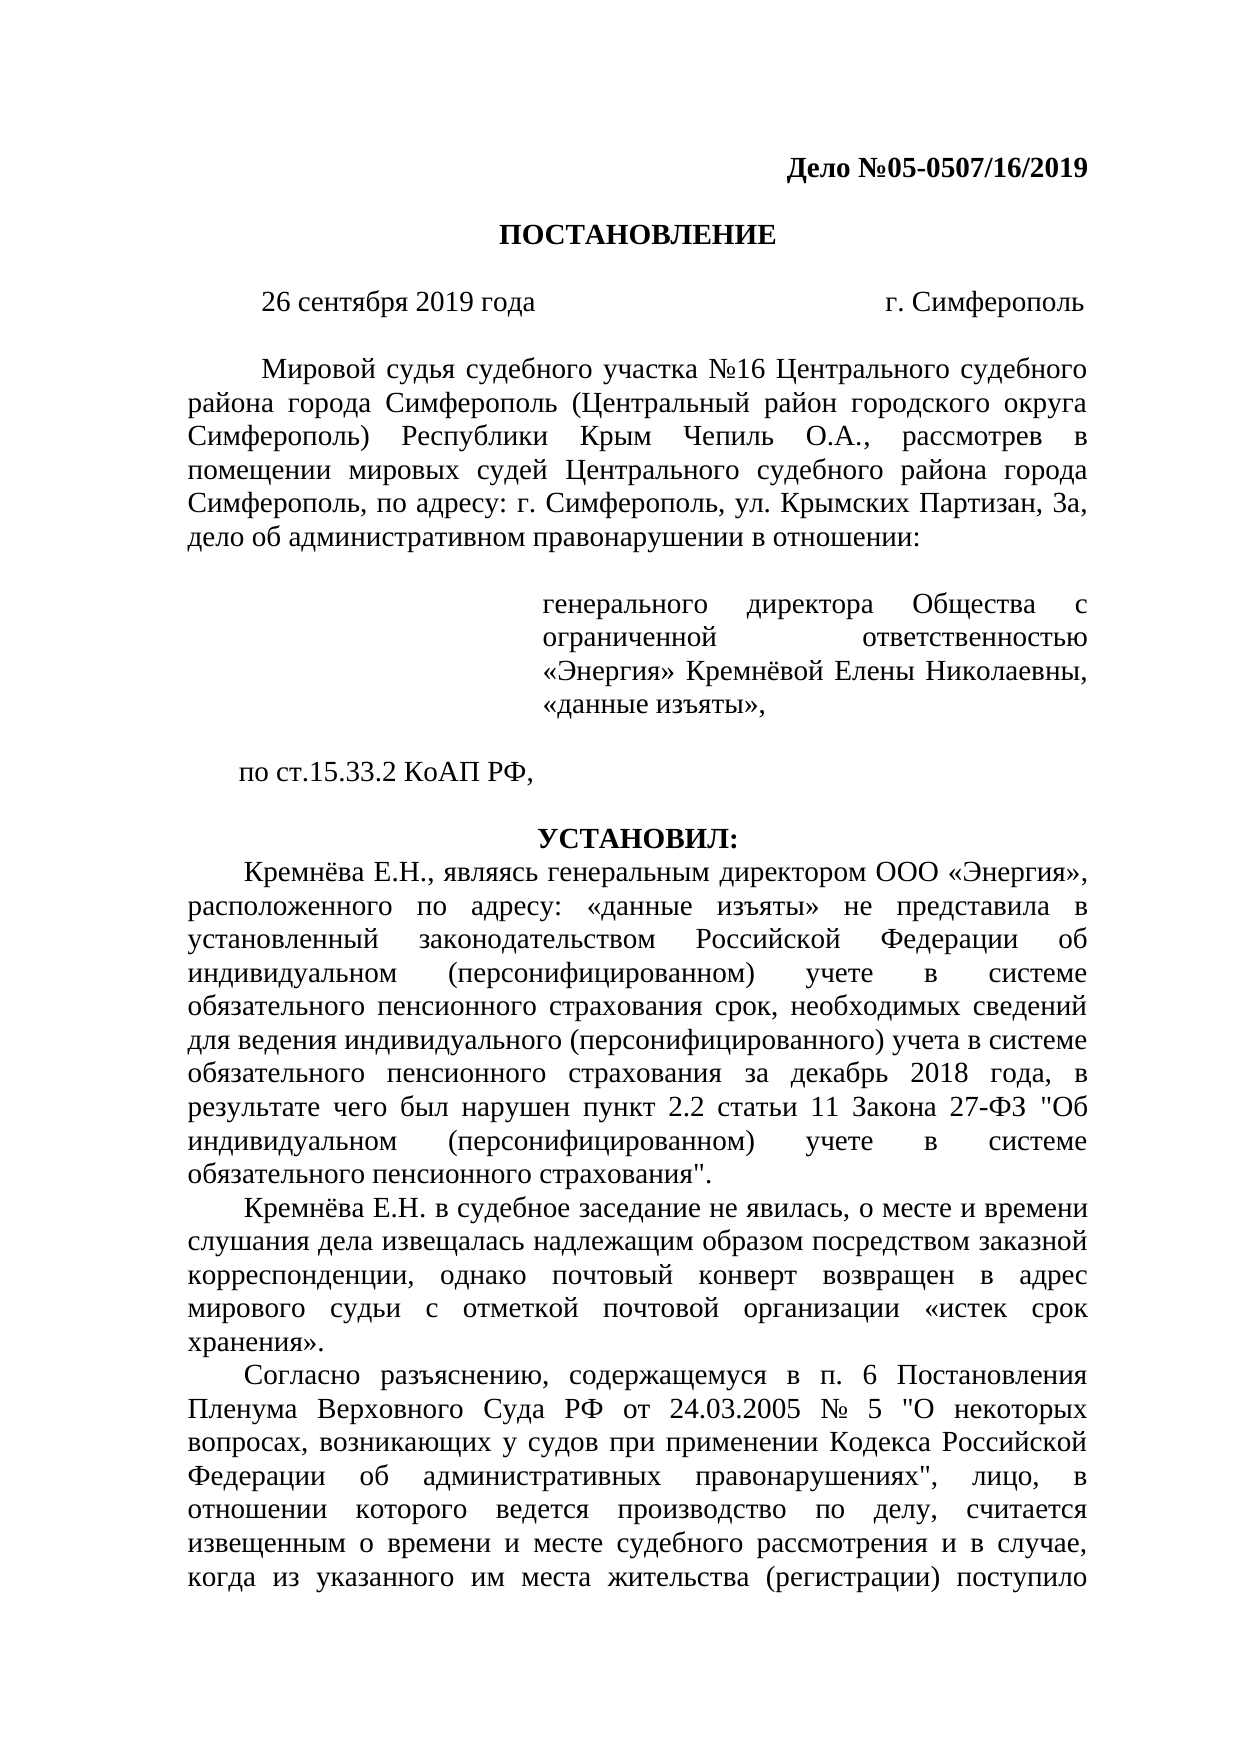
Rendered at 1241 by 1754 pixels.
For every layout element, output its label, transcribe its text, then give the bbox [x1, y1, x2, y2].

text УСТАНОВИЛ: [187, 821, 1088, 854]
text Кремнёва Е.Н. в судебное заседание не явилась, о месте и времени слушания дела извещалась надлежащим образом посредством заказной корреспонденции, однако почтовый конверт возвращен в адрес мирового судьи с отметкой почтовой организации «истек срок хранения». [187, 1190, 1088, 1357]
text Дело №05-0507/16/2019 [187, 150, 1088, 183]
text ПОСТАНОВЛЕНИЕ [187, 217, 1088, 251]
text по ст.15.33.2 КоАП РФ, [187, 754, 1088, 787]
text генерального директора Общества с ограниченной ответственностью «Энергия» Кремнёвой Елены Николаевны, «данные изъяты», [542, 586, 1088, 720]
text Кремнёва Е.Н., являясь генеральным директором ООО «Энергия», расположенного по адресу: «данные изъяты» не представила в установленный законодательством Российской Федерации об индивидуальном (персонифицированном) учете в системе обязательного пенсионного страхования срок, необходимых сведений для ведения индивидуального (персонифицированного) учета в системе обязательного пенсионного страхования за декабрь 2018 года, в результате чего был нарушен пункт 2.2 статьи 11 Закона 27-ФЗ "Об индивидуальном (персонифицированном) учете в системе обязательного пенсионного страхования". [187, 854, 1088, 1190]
text 26 сентября 2019 года г. Симферополь [187, 284, 1088, 318]
text Мировой судья судебного участка №16 Центрального судебного района города Симферополь (Центральный район городского округа Симферополь) Республики Крым Чепиль О.А., рассмотрев в помещении мировых судей Центрального судебного района города Симферополь, по адресу: г. Симферополь, ул. Крымских Партизан, 3а, дело об административном правонарушении в отношении: [187, 351, 1088, 552]
